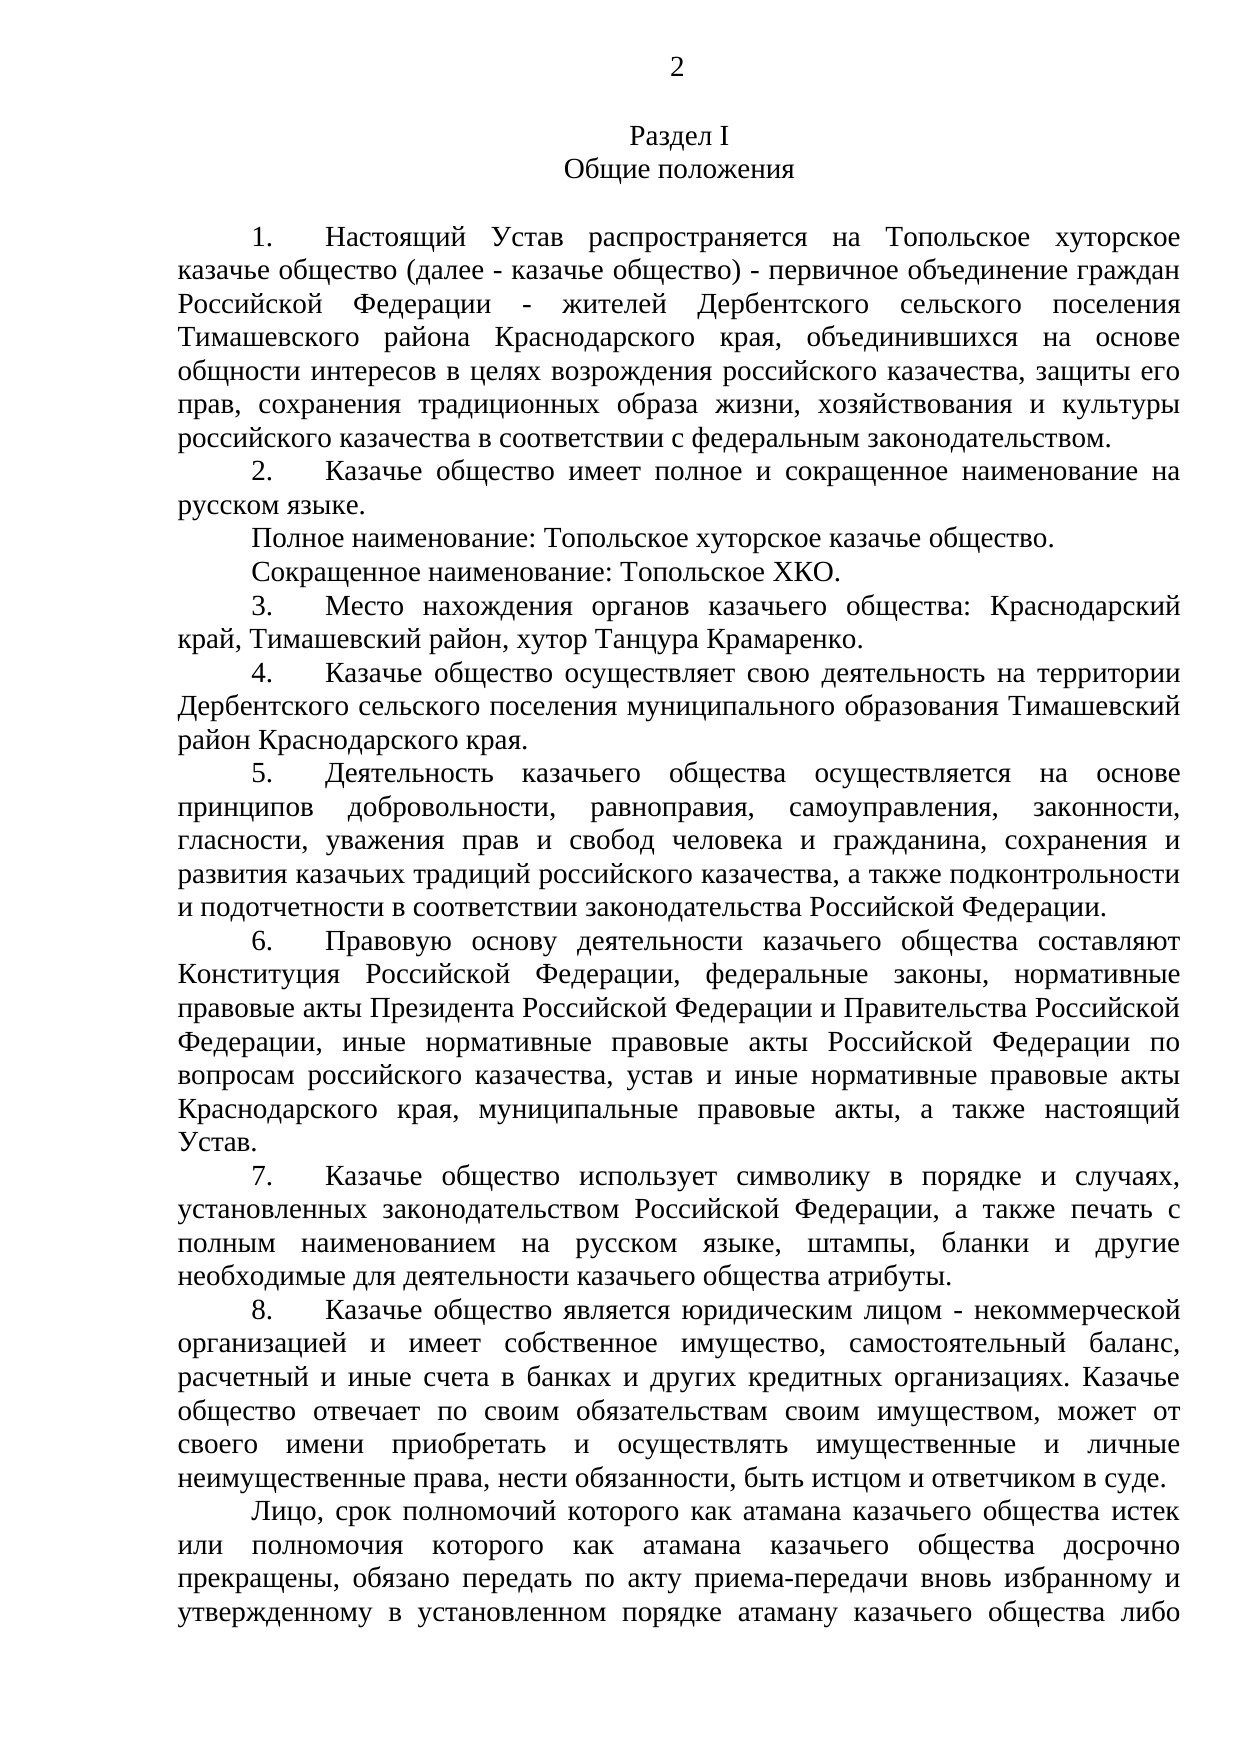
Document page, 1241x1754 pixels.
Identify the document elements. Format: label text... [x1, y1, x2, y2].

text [177, 1493, 1181, 1627]
text Раздел I [177, 118, 1181, 152]
text 3. Место нахождения органов казачьего общества: Краснодарский край, Тимашевский район, хутор Танцура Крамаренко. [177, 588, 1181, 655]
text 5. Деятельность казачьего общества осуществляется на основе принципов добровольности, равноправия, самоуправления, законности, гласности, уважения прав и свобод человека и гражданина, сохранения и развития казачьих традиций российского казачества, а также подконтрольности и подотчетности в соответствии законодательства Российской Федерации. [177, 755, 1181, 923]
text Сокращенное наименование: Топольское ХКО. [177, 554, 1181, 588]
text 2. Казачье общество имеет полное и сокращенное наименование на русском языке. [177, 453, 1181, 521]
text Общие положения [177, 152, 1181, 185]
text 8. Казачье общество является юридическим лицом - некоммерческой организацией и имеет собственное имущество, самостоятельный баланс, расчетный и иные счета в банках и других кредитных организациях. Казачье общество отвечает по своим обязательствам своим имуществом, может от своего имени приобретать и осуществлять имущественные и личные неимущественные права, нести обязанности, быть истцом и ответчиком в суде. [177, 1292, 1181, 1493]
text 7. Казачье общество использует символику в порядке и случаях, установленных законодательством Российской Федерации, а также печать с полным наименованием на русском языке, штампы, бланки и другие необходимые для деятельности казачьего общества атрибуты. [177, 1158, 1181, 1292]
text 4. Казачье общество осуществляет свою деятельность на территории Дербентского сельского поселения муниципального образования Тимашевский район Краснодарского края. [177, 655, 1181, 755]
text 6. Правовую основу деятельности казачьего общества составляют Конституция Российской Федерации, федеральные законы, нормативные правовые акты Президента Российской Федерации и Правительства Российской Федерации, иные нормативные правовые акты Российской Федерации по вопросам российского казачества, устав и иные нормативные правовые акты Краснодарского края, муниципальные правовые акты, а также настоящий Устав. [177, 923, 1181, 1158]
text Полное наименование: Топольское хуторское казачье общество. [177, 521, 1181, 554]
text 1. Настоящий Устав распространяется на Топольское хуторское казачье общество (далее - казачье общество) - первичное объединение граждан Российской Федерации - жителей Дербентского сельского поселения Тимашевского района Краснодарского края, объединившихся на основе общности интересов в целях возрождения российского казачества, защиты его прав, сохранения традиционных образа жизни, хозяйствования и культуры российского казачества в соответствии с федеральным законодательством. [177, 219, 1181, 453]
